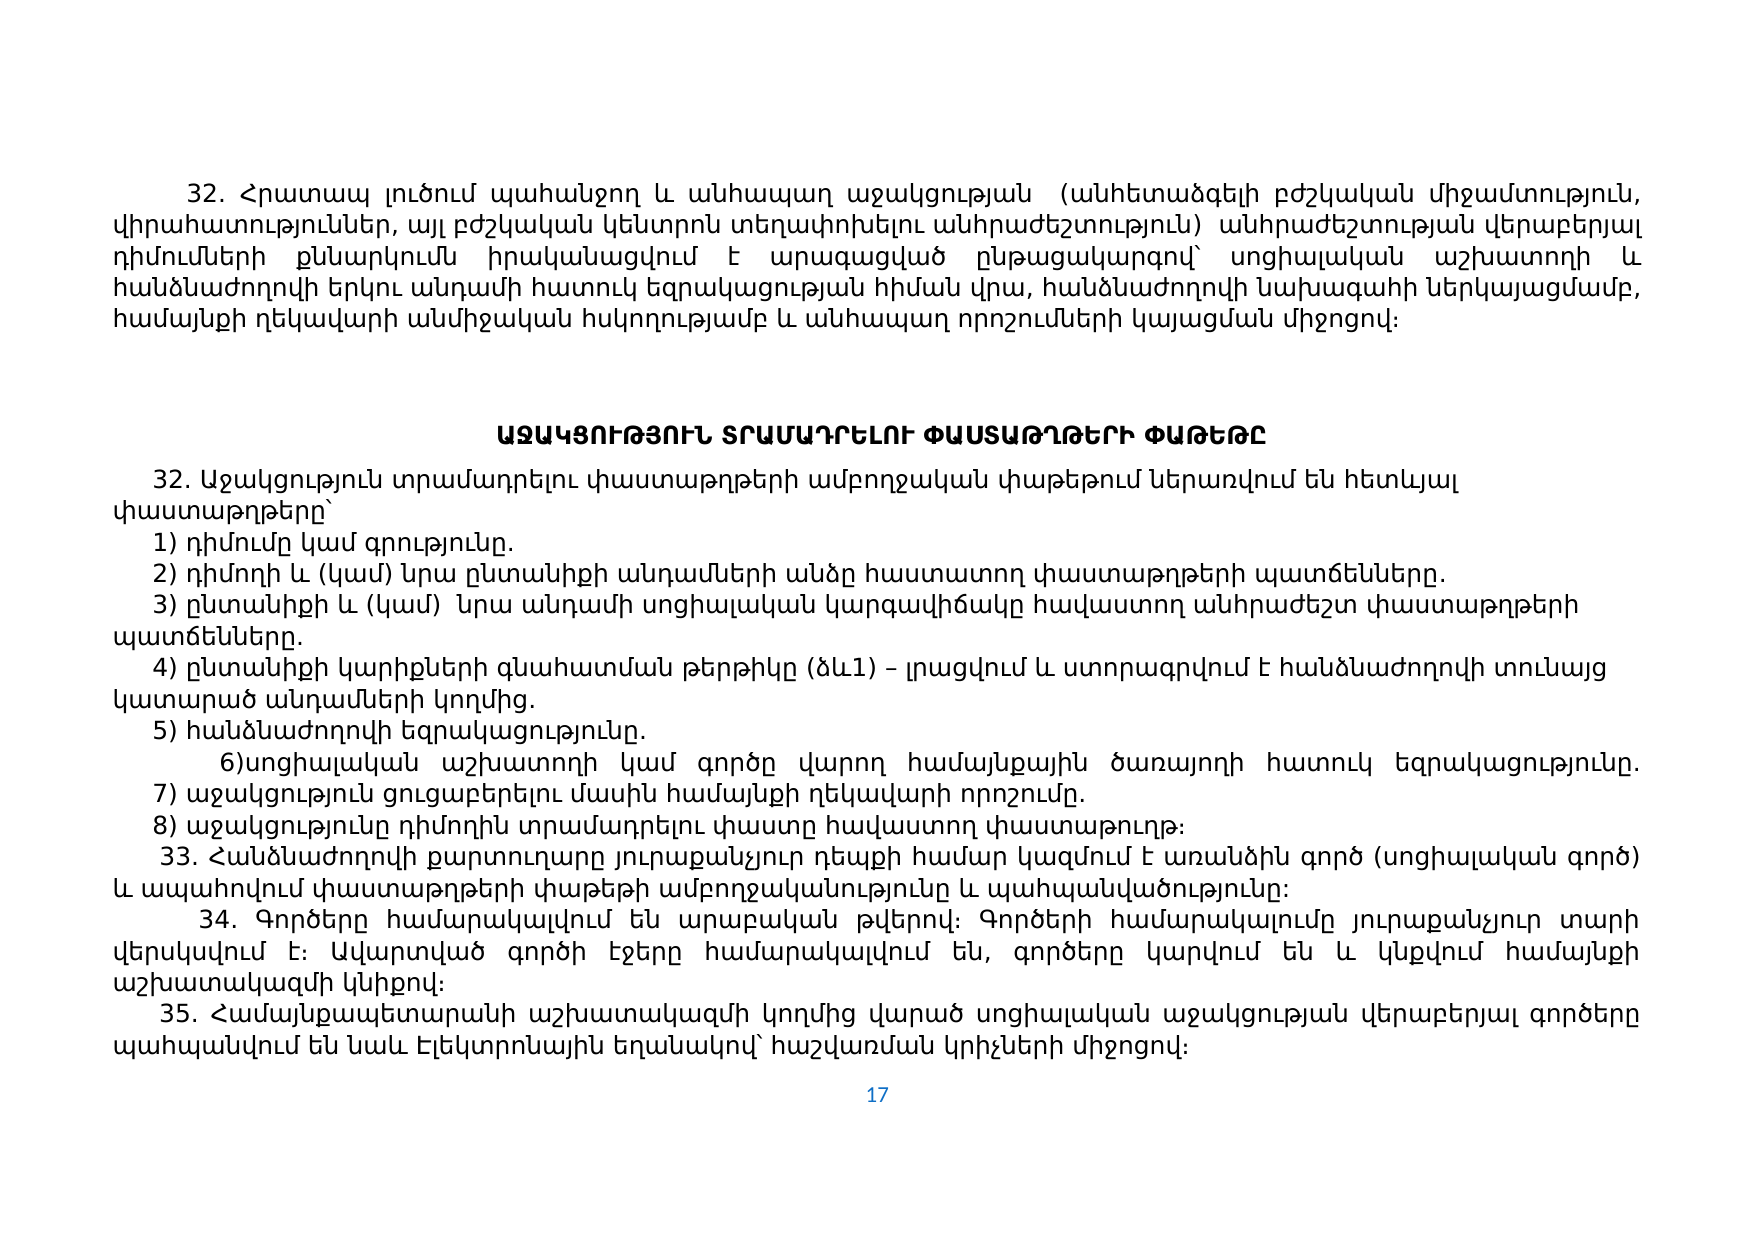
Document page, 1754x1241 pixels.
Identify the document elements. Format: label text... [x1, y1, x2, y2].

text ԱՋԱԿՑՈՒԹՅՈՒՆ ՏՐԱՄԱԴՐԵԼՈՒ ՓԱՍՏԱԹՂԹԵՐԻ ՓԱԹԵԹԸ [112, 421, 1642, 450]
text 35. Համայնքապետարանի աշխատակազմի կողմից վարած սոցիալական աջակցության վերաբերյալ գործերը պահպանվում են նաև Էլեկտրոնային եղանակով՝ հաշվառման կրիչների միջոցով։ [112, 1000, 1642, 1060]
text 6)սոցիալական աշխատողի կամ գործը վարող համայնքային ծառայողի հատուկ եզրակացությունը. 7) աջակցություն ցուցաբերելու մասին համայնքի ղեկավարի որոշումը. 8) աջակցությունը դիմողին տրամադրելու փաստը հավաստող փաստաթուղթ։ 33. Հանձնաժողովի քարտուղարը յուրաքանչյուր դեպքի համար կազմում է առանձին գործ (սոցիալական գործ) և ապահովում փաստաթղթերի փաթեթի ամբողջականությունը և պահպանվածությունը: 34. Գործերը համարակալվում են արաբական թվերով։ Գործերի համարակալումը յուրաքանչյուր տարի վերսկսվում է։ Ավարտված գործի էջերը համարակալվում են, գործերը կարվում են և կնքվում համայնքի աշխատակազմի կնիքով։ [112, 748, 1642, 997]
text 5) հանձնաժողովի եզրակացությունը. [112, 717, 1642, 746]
text 32. Աջակցություն տրամադրելու փաստաթղթերի ամբողջական փաթեթում ներառվում են հետևյալ փաստաթղթերը՝ 1) դիմումը կամ գրությունը. 2) դիմողի և (կամ) նրա ընտանիքի անդամների անձը հաստատող փաստաթղթերի պատճենները. 3) ընտանիքի և (կամ) նրա անդամի սոցիալական կարգավիճակը հավաստող անհրաժեշտ փաստաթղթերի պատճենները. 4) ընտանիքի կարիքների գնահատման թերթիկը (ձև1) – լրացվում և ստորագրվում է հանձնաժողովի տունայց կատարած անդամների կողմից. [112, 465, 1642, 714]
text 32․ Հրատապ լուծում պահանջող և անհապաղ աջակցության (անհետաձգելի բժշկական միջամտություն, վիրահատություններ, այլ բժշկական կենտրոն տեղափոխելու անհրաժեշտություն) անհրաժեշտության վերաբերյալ դիմումների քննարկումն իրականացվում է արագացված ընթացակարգով՝ սոցիալական աշխատողի և հանձնաժողովի երկու անդամի հատուկ եզրակացության հիման վրա, հանձնաժողովի նախագահի ներկայացմամբ, համայնքի ղեկավարի անմիջական հսկողությամբ և անհապաղ որոշումների կայացման միջոցով։ [112, 177, 1642, 334]
